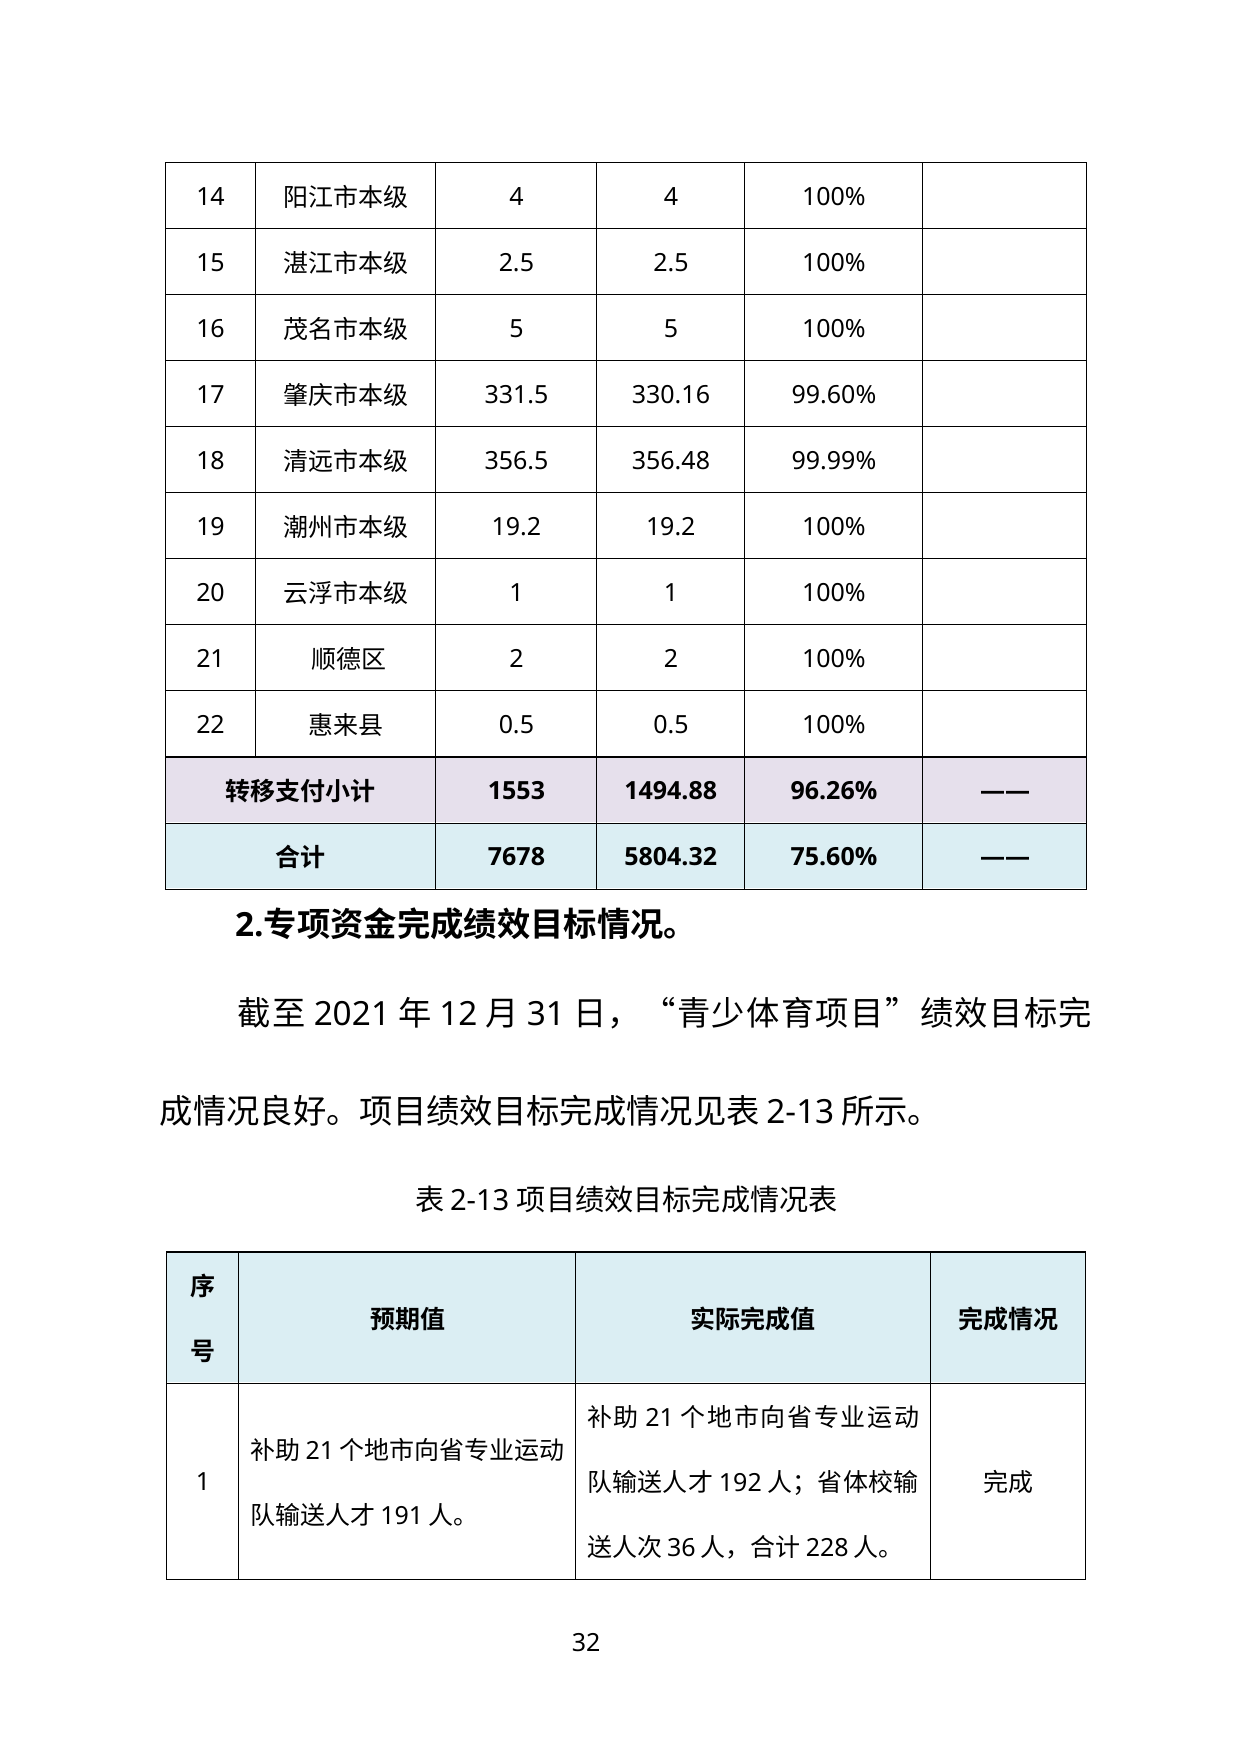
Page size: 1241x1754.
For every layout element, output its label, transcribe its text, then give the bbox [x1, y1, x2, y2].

table_cell 75.60% [745, 824, 922, 888]
table_cell 22 [166, 691, 255, 756]
table_cell 330.16 [597, 361, 744, 426]
table_cell 18 [166, 427, 255, 492]
table_cell 356.5 [436, 427, 596, 492]
table_cell 1 [436, 559, 596, 624]
table_cell 19 [166, 493, 255, 558]
table_cell —— [923, 824, 1086, 888]
table_cell 4 [597, 163, 744, 228]
table_cell 5804.32 [597, 824, 744, 888]
table_cell [923, 625, 1086, 690]
table_cell 顺德区 [256, 625, 435, 690]
table_cell 100% [745, 625, 922, 690]
table_cell 20 [166, 559, 255, 624]
table_cell 99.60% [745, 361, 922, 426]
table_cell 331.5 [436, 361, 596, 426]
text 2.专项资金完成绩效目标情况。 [159, 889, 1093, 954]
table_cell [923, 361, 1086, 426]
table_cell 2.5 [597, 229, 744, 294]
table_cell 4 [436, 163, 596, 228]
table_cell 补助21个地市向省专业运动队输送人才192人；省体校输送人次36人，合计228人。 [576, 1384, 930, 1578]
table_cell 潮州市本级 [256, 493, 435, 558]
table_cell 100% [745, 295, 922, 360]
text 截至2021年12月31日，“青少体育项目”绩效目标完成情况良好。项目绩效目标完成情况见表2-13所示。 [159, 979, 1093, 1141]
table_header 预期值 [239, 1253, 575, 1382]
table_cell 1494.88 [597, 758, 744, 822]
table_cell 100% [745, 163, 922, 228]
table_header 实际完成值 [576, 1253, 930, 1382]
table_cell 2 [436, 625, 596, 690]
text 表2-13 项目绩效目标完成情况表 [159, 1165, 1093, 1230]
table_header 序号 [167, 1253, 238, 1382]
table_cell [923, 295, 1086, 360]
table_cell [923, 229, 1086, 294]
table_cell 完成 [931, 1384, 1085, 1578]
table_cell 15 [166, 229, 255, 294]
table_cell 云浮市本级 [256, 559, 435, 624]
table_cell 99.99% [745, 427, 922, 492]
table_cell 19.2 [436, 493, 596, 558]
table_cell 2.5 [436, 229, 596, 294]
table_cell 0.5 [436, 691, 596, 756]
table_cell 清远市本级 [256, 427, 435, 492]
table_cell 7678 [436, 824, 596, 888]
table_cell [923, 163, 1086, 228]
table_cell [923, 559, 1086, 624]
table_cell 5 [436, 295, 596, 360]
table_cell 1553 [436, 758, 596, 822]
table_cell 16 [166, 295, 255, 360]
table_cell 19.2 [597, 493, 744, 558]
table_cell 96.26% [745, 758, 922, 822]
table_cell —— [923, 758, 1086, 822]
table_cell 5 [597, 295, 744, 360]
table_cell 1 [597, 559, 744, 624]
table_cell 1 [167, 1384, 238, 1578]
table_cell 合计 [166, 824, 435, 888]
table_cell 0.5 [597, 691, 744, 756]
table_cell 21 [166, 625, 255, 690]
table_cell 补助21个地市向省专业运动队输送人才191人。 [239, 1384, 575, 1578]
table_cell 湛江市本级 [256, 229, 435, 294]
table_cell 356.48 [597, 427, 744, 492]
table_cell 茂名市本级 [256, 295, 435, 360]
table_cell 100% [745, 691, 922, 756]
table_cell [923, 691, 1086, 756]
table_cell 14 [166, 163, 255, 228]
table_cell 转移支付小计 [166, 758, 435, 822]
table_cell [923, 427, 1086, 492]
table_cell 阳江市本级 [256, 163, 435, 228]
table_cell 2 [597, 625, 744, 690]
table_cell 100% [745, 493, 922, 558]
table_cell 17 [166, 361, 255, 426]
table_header 完成情况 [931, 1253, 1085, 1382]
table_cell 肇庆市本级 [256, 361, 435, 426]
table_cell 惠来县 [256, 691, 435, 756]
table_cell 100% [745, 229, 922, 294]
table_cell [923, 493, 1086, 558]
table_cell 100% [745, 559, 922, 624]
